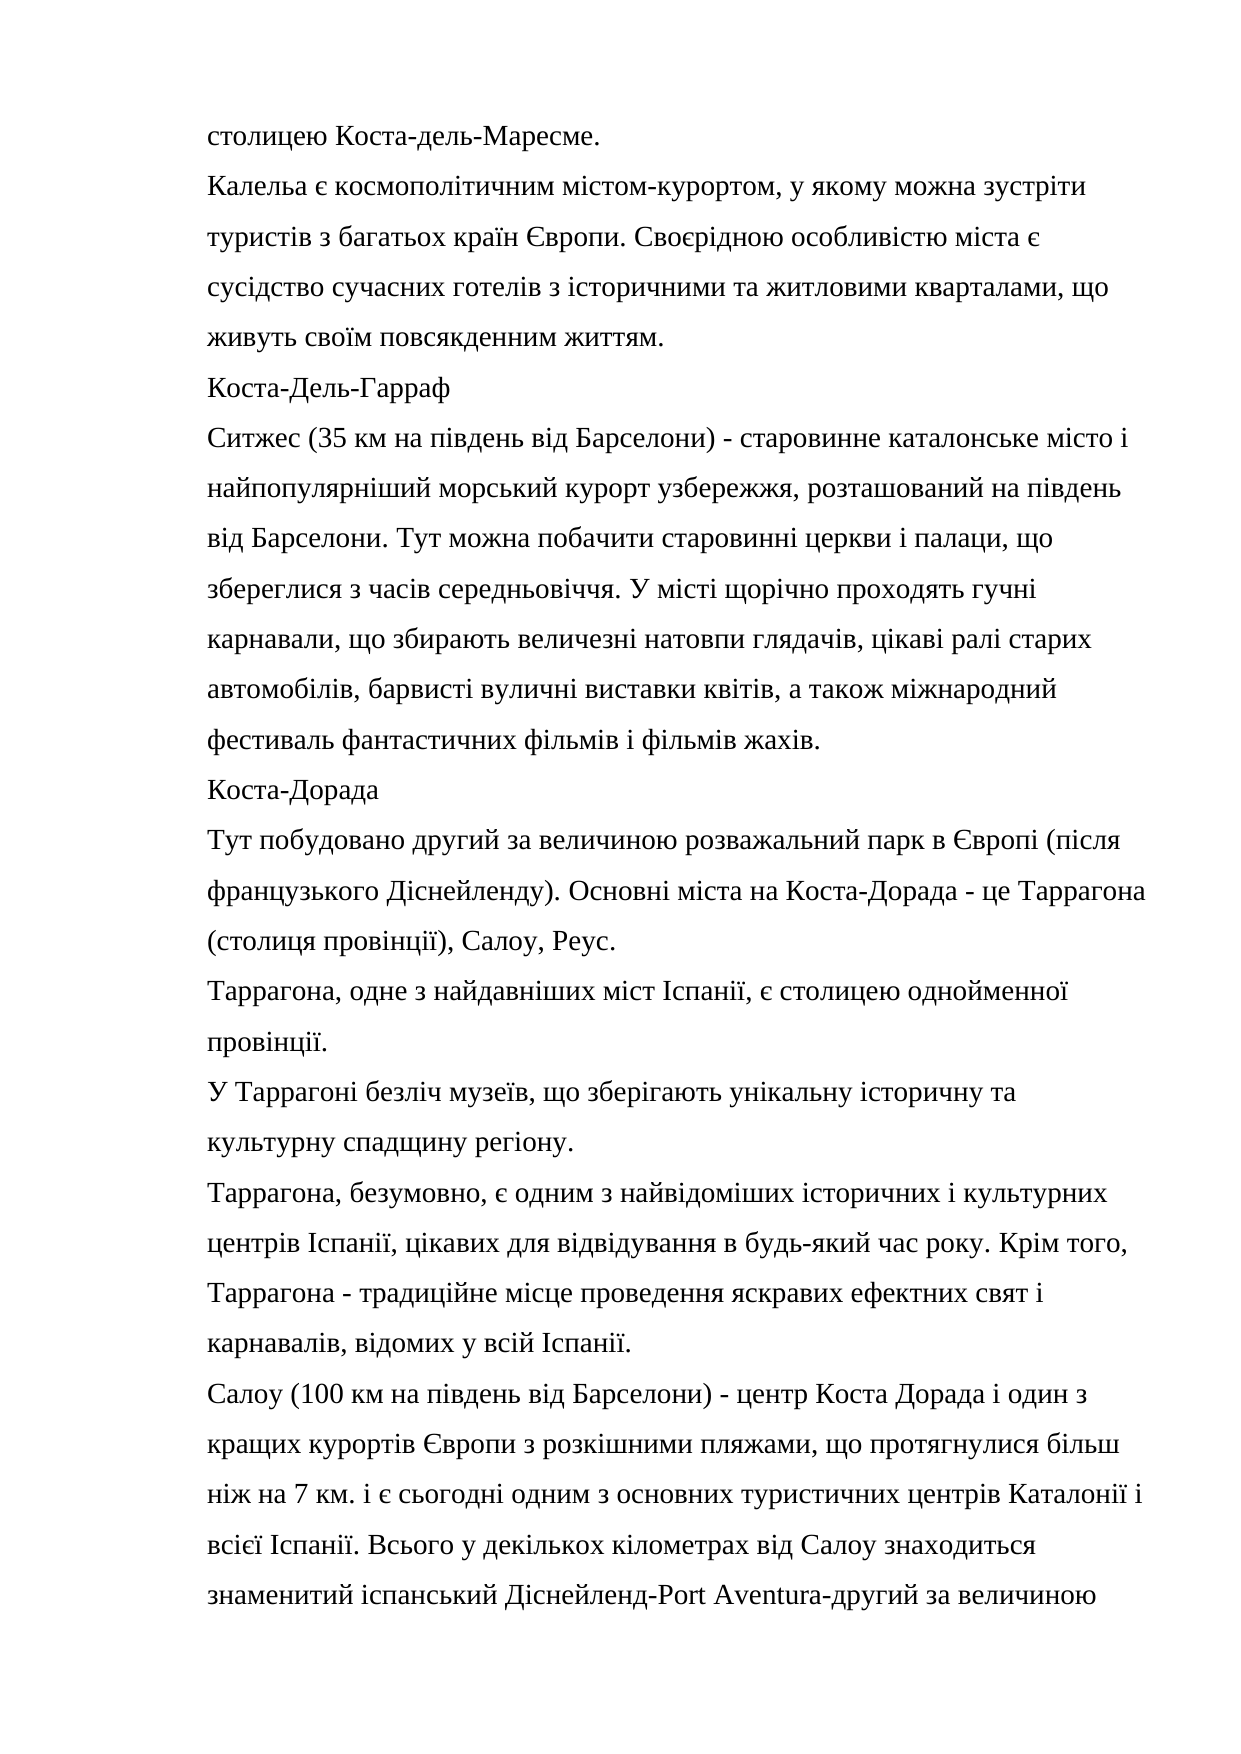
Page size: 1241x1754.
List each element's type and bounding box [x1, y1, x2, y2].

text [207, 118, 1152, 1611]
